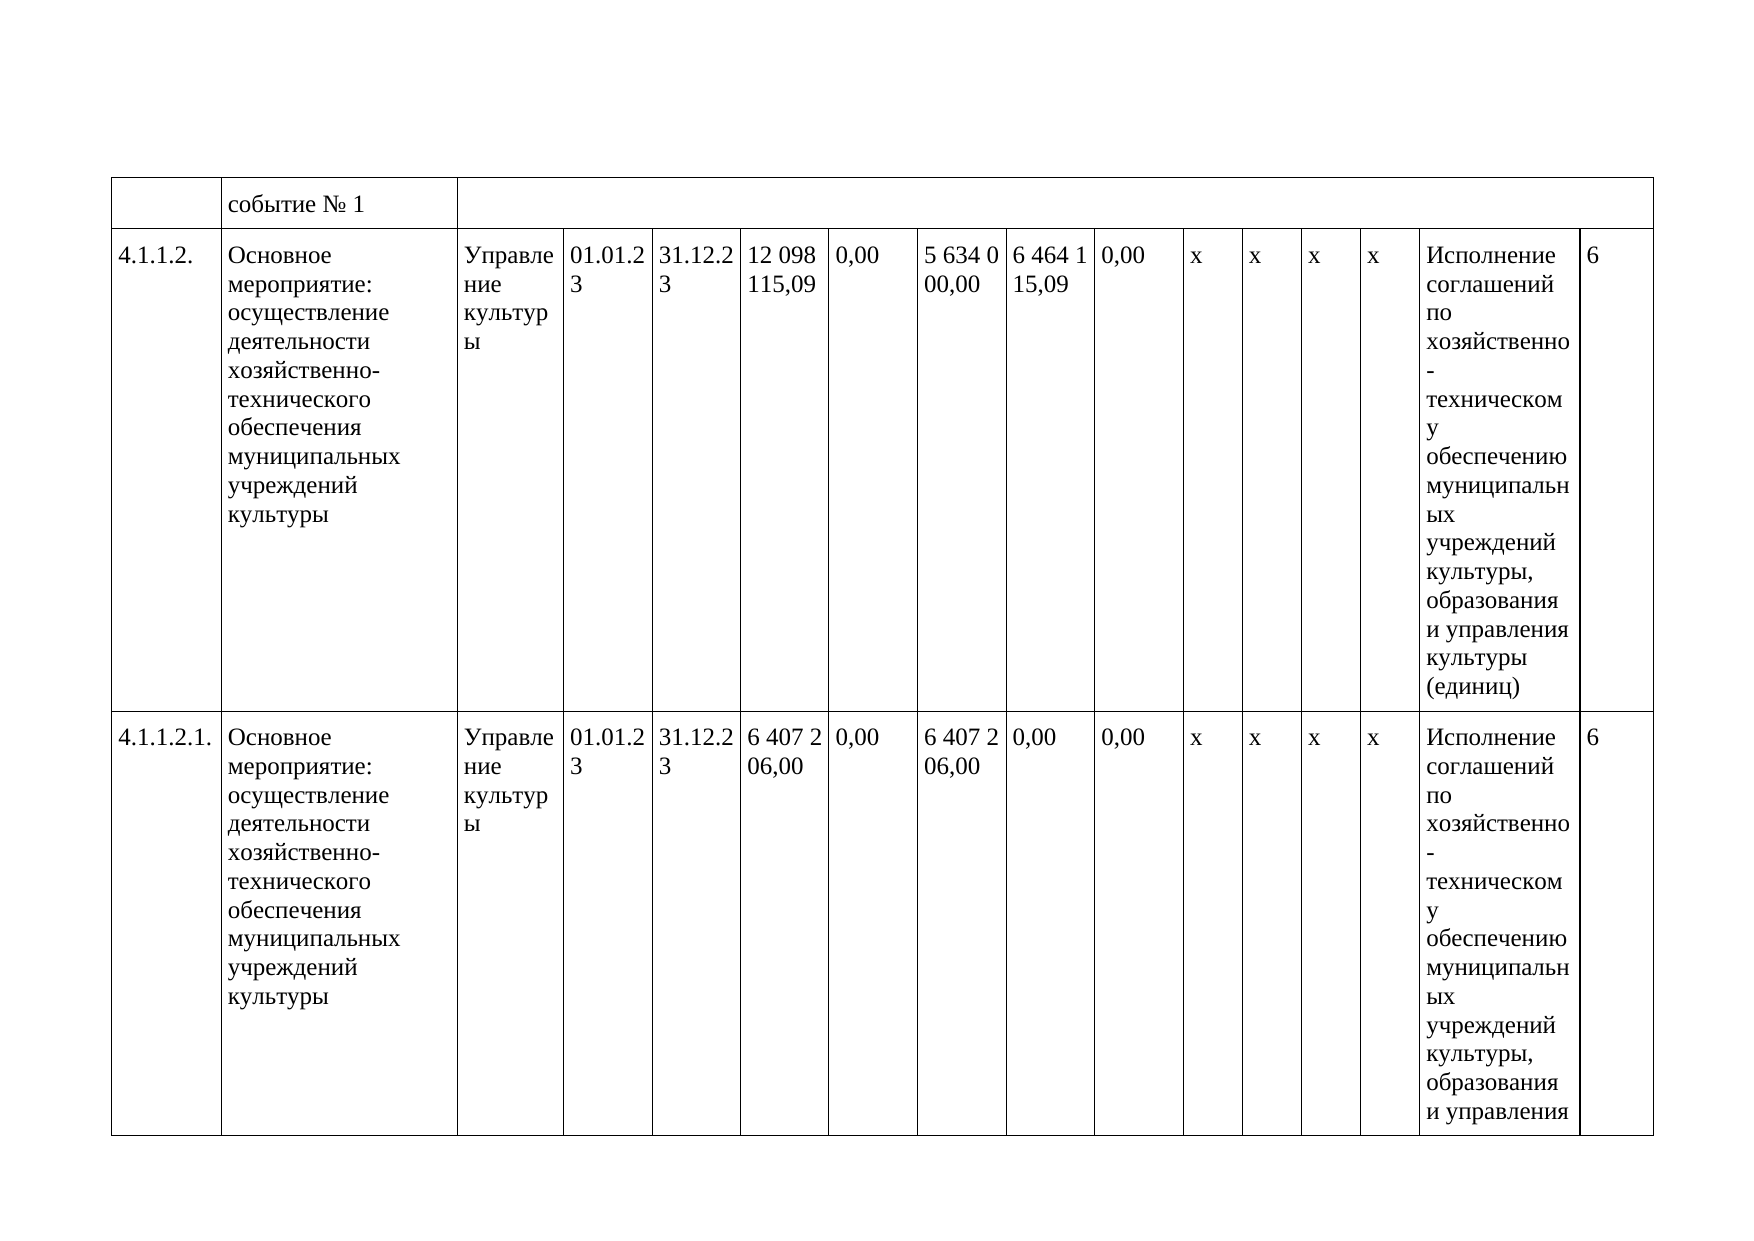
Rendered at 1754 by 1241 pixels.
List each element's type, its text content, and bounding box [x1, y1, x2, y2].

table_cell 6 407 206,00 [741, 712, 828, 1135]
table_cell x [1302, 712, 1360, 1135]
table_cell x [1361, 229, 1419, 711]
table_cell 6 [1581, 712, 1653, 1135]
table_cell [222, 178, 457, 228]
table_cell [112, 178, 221, 228]
table_cell 0,00 [829, 229, 917, 711]
table_cell 4.1.1.2. [112, 229, 221, 711]
table_cell x [1243, 229, 1301, 711]
table_cell 6 407 206,00 [918, 712, 1006, 1135]
table_cell x [1243, 712, 1301, 1135]
table_cell x [1361, 712, 1419, 1135]
table_cell 6 464 115,09 [1007, 229, 1094, 711]
table_cell 31.12.23 [653, 229, 740, 711]
table_cell 0,00 [1095, 712, 1183, 1135]
table_cell 12 098 115,09 [741, 229, 828, 711]
table_cell 01.01.23 [564, 712, 652, 1135]
table_cell x [1184, 712, 1242, 1135]
table_cell x [1184, 229, 1242, 711]
table_cell 4.1.1.2.1. [112, 712, 221, 1135]
table_cell 0,00 [1095, 229, 1183, 711]
table_cell x [1302, 229, 1360, 711]
table_cell Управление культуры [458, 229, 563, 711]
table_cell Управление культуры [458, 712, 563, 1135]
table_cell 01.01.23 [564, 229, 652, 711]
table_cell 0,00 [829, 712, 917, 1135]
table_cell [1420, 712, 1579, 1135]
table_cell 5 634 000,00 [918, 229, 1006, 711]
table_cell Исполнение соглашений по хозяйственно-техническому обеспечению муниципальных учреждений культуры, образования и управления культуры (единиц) [1420, 229, 1579, 711]
table_cell 31.12.23 [653, 712, 740, 1135]
table_cell 0,00 [1007, 712, 1094, 1135]
table_cell 6 [1581, 229, 1653, 711]
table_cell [222, 712, 457, 1135]
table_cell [458, 178, 1653, 228]
table_cell Основное мероприятие: осуществление деятельности хозяйственно-технического обеспечения муниципальных учреждений культуры [222, 229, 457, 711]
